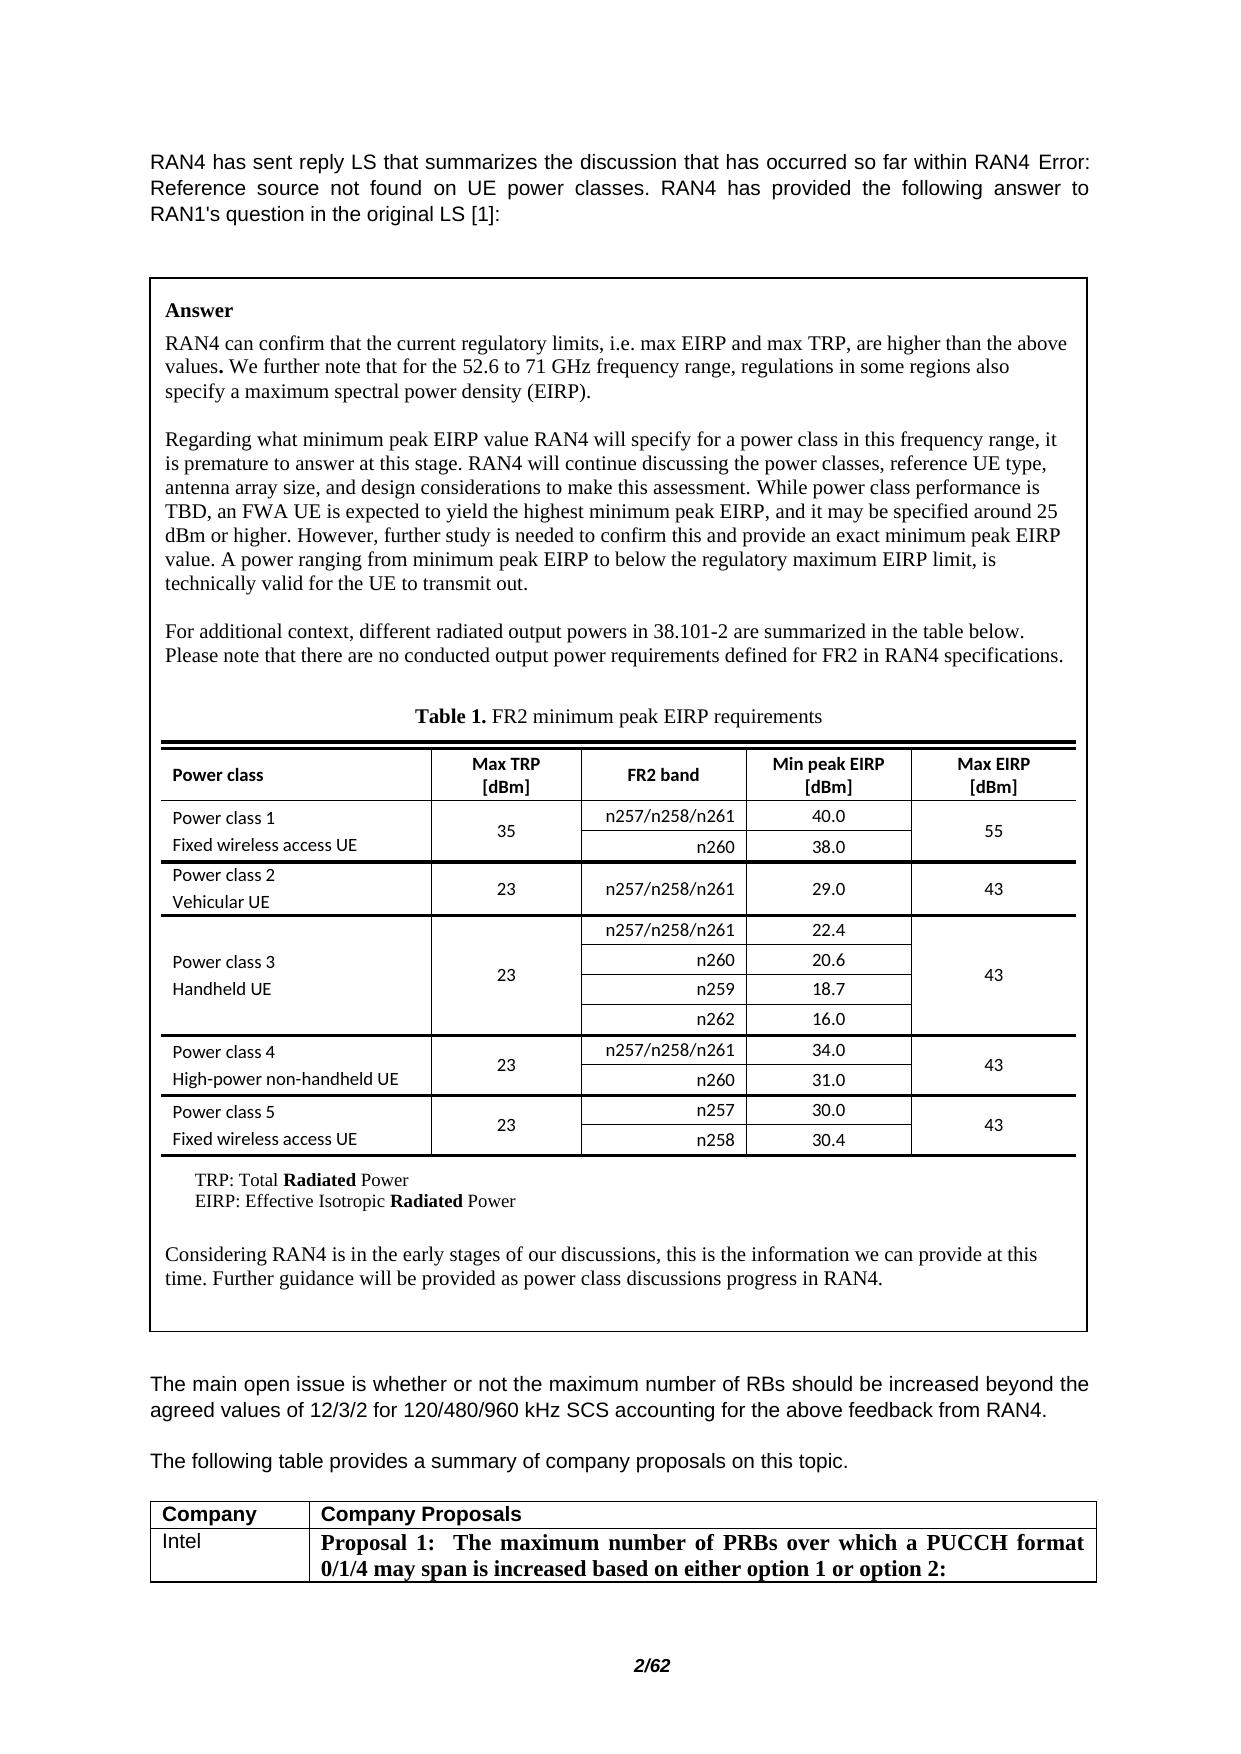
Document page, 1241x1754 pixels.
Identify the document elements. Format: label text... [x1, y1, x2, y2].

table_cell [310, 1529, 1096, 1581]
table_cell Intel [151, 1529, 309, 1581]
text The following table provides a summary of company proposals on this topic. [150, 1449, 1087, 1473]
table_header Company Proposals [310, 1502, 1096, 1528]
table_header Company [151, 1502, 309, 1528]
text The main open issue is whether or not the maximum number of RBs should be increased beyond the agreed values of 12/3/2 for 120/480/960 kHz SCS accounting for the above feedback from RAN4. [150, 1372, 1090, 1421]
